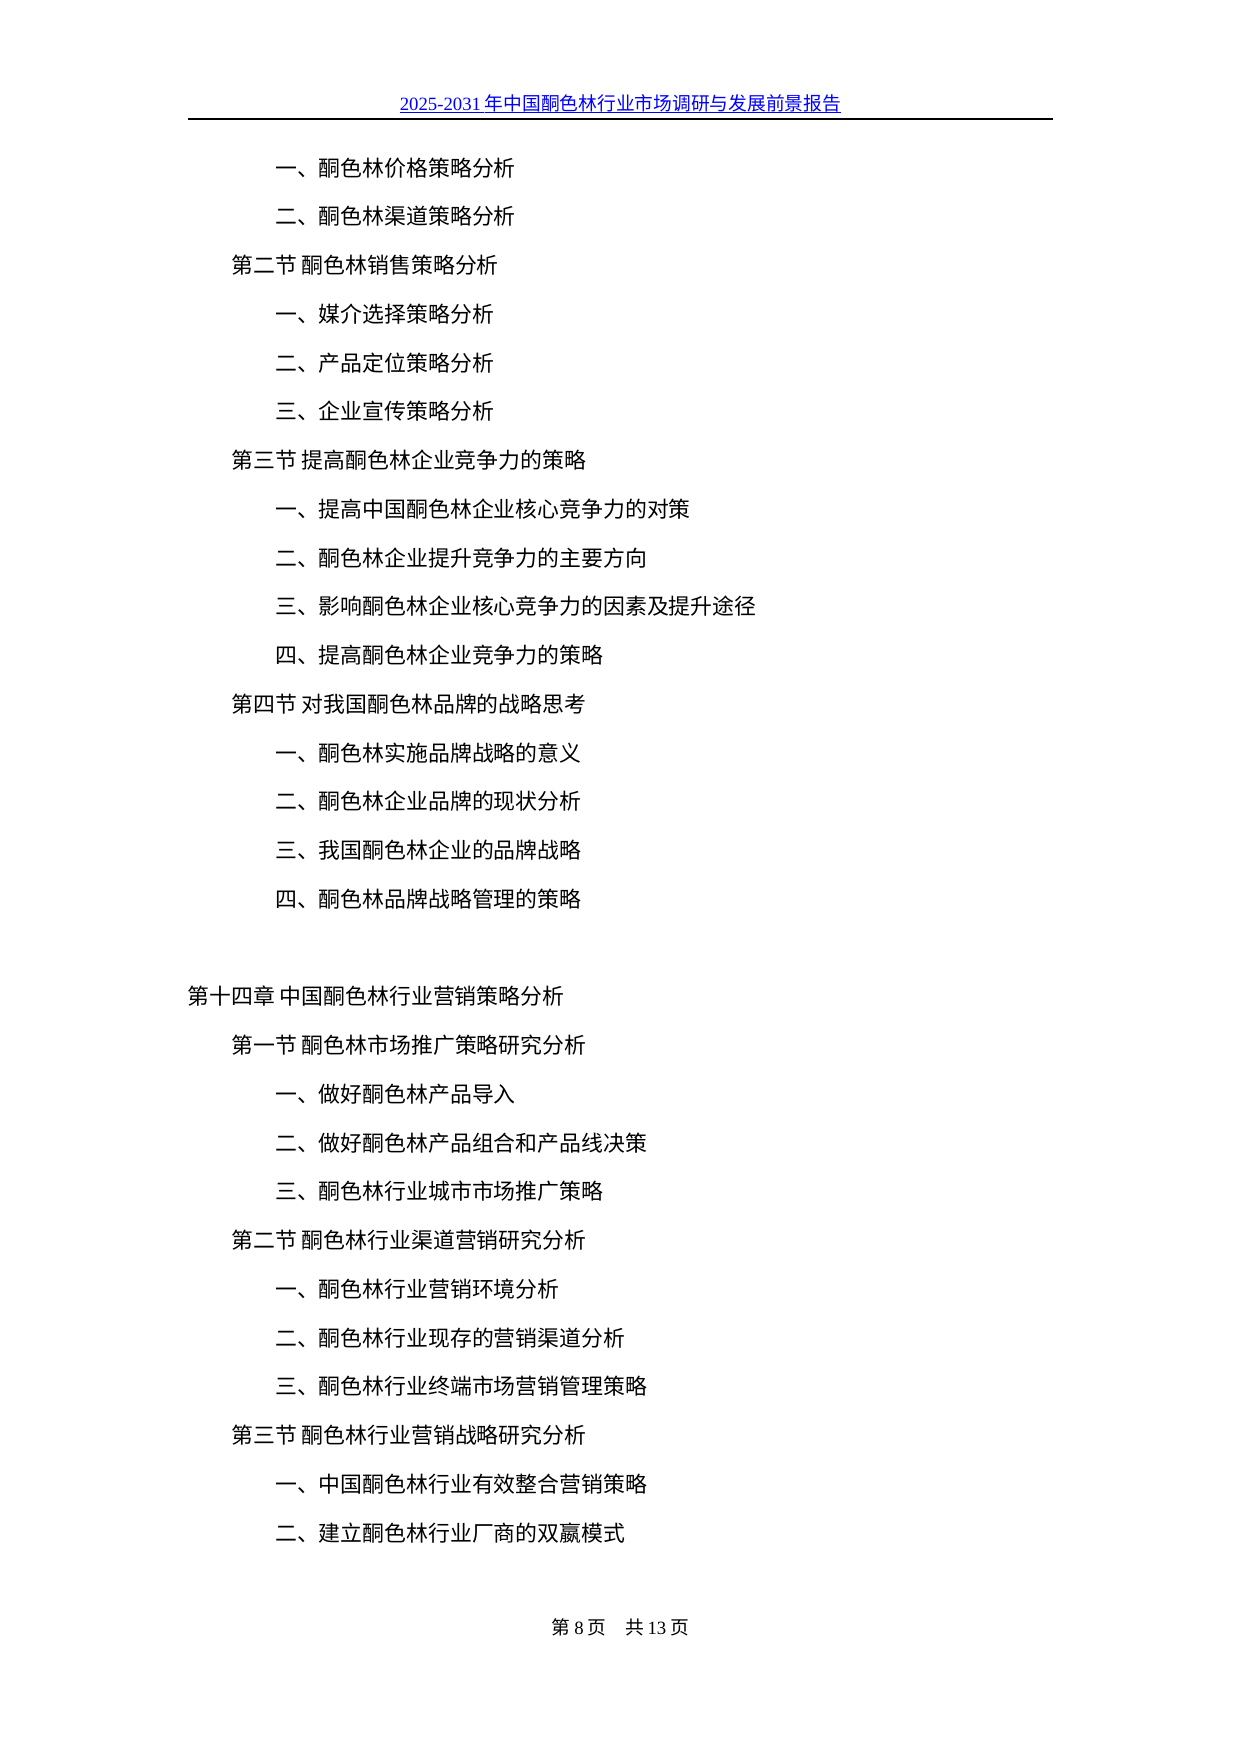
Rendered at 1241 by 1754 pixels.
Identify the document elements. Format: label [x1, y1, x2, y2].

text [187, 150, 1053, 1548]
